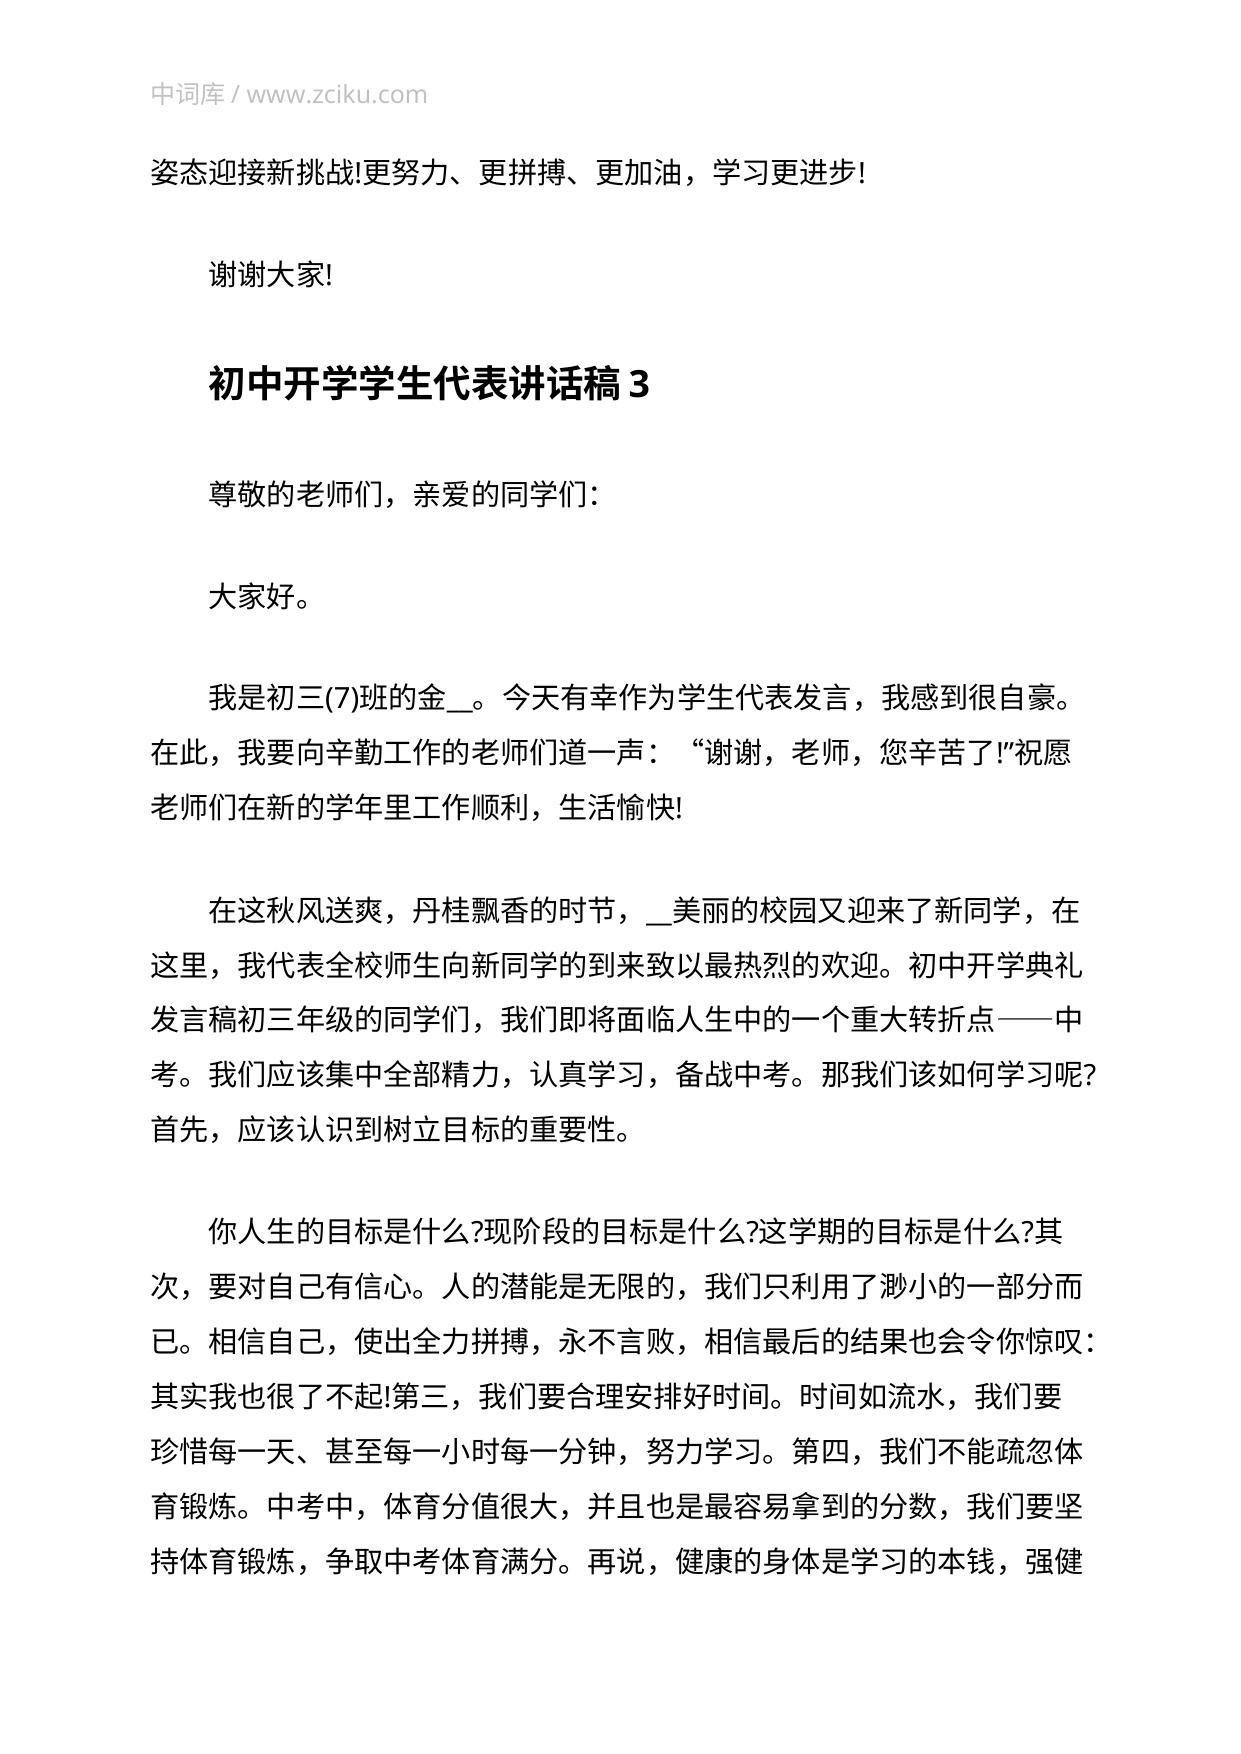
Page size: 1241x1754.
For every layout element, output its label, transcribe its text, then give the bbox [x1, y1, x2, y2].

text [150, 1209, 1090, 1581]
text 大家好。 [150, 573, 1090, 616]
text 在这秋风送爽，丹桂飘香的时节，__美丽的校园又迎来了新同学，在这里，我代表全校师生向新同学的到来致以最热烈的欢迎。初中开学典礼发言稿初三年级的同学们，我们即将面临人生中的一个重大转折点——中考。我们应该集中全部精力，认真学习，备战中考。那我们该如何学习呢?首先，应该认识到树立目标的重要性。 [150, 887, 1090, 1149]
text 初中开学学生代表讲话稿3 [150, 354, 1090, 408]
text 谢谢大家! [150, 252, 1090, 294]
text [150, 150, 1090, 192]
text 我是初三(7)班的金__。今天有幸作为学生代表发言，我感到很自豪。在此，我要向辛勤工作的老师们道一声：“谢谢，老师，您辛苦了!”祝愿老师们在新的学年里工作顺利，生活愉快! [150, 675, 1090, 827]
text 尊敬的老师们，亲爱的同学们： [150, 472, 1090, 514]
